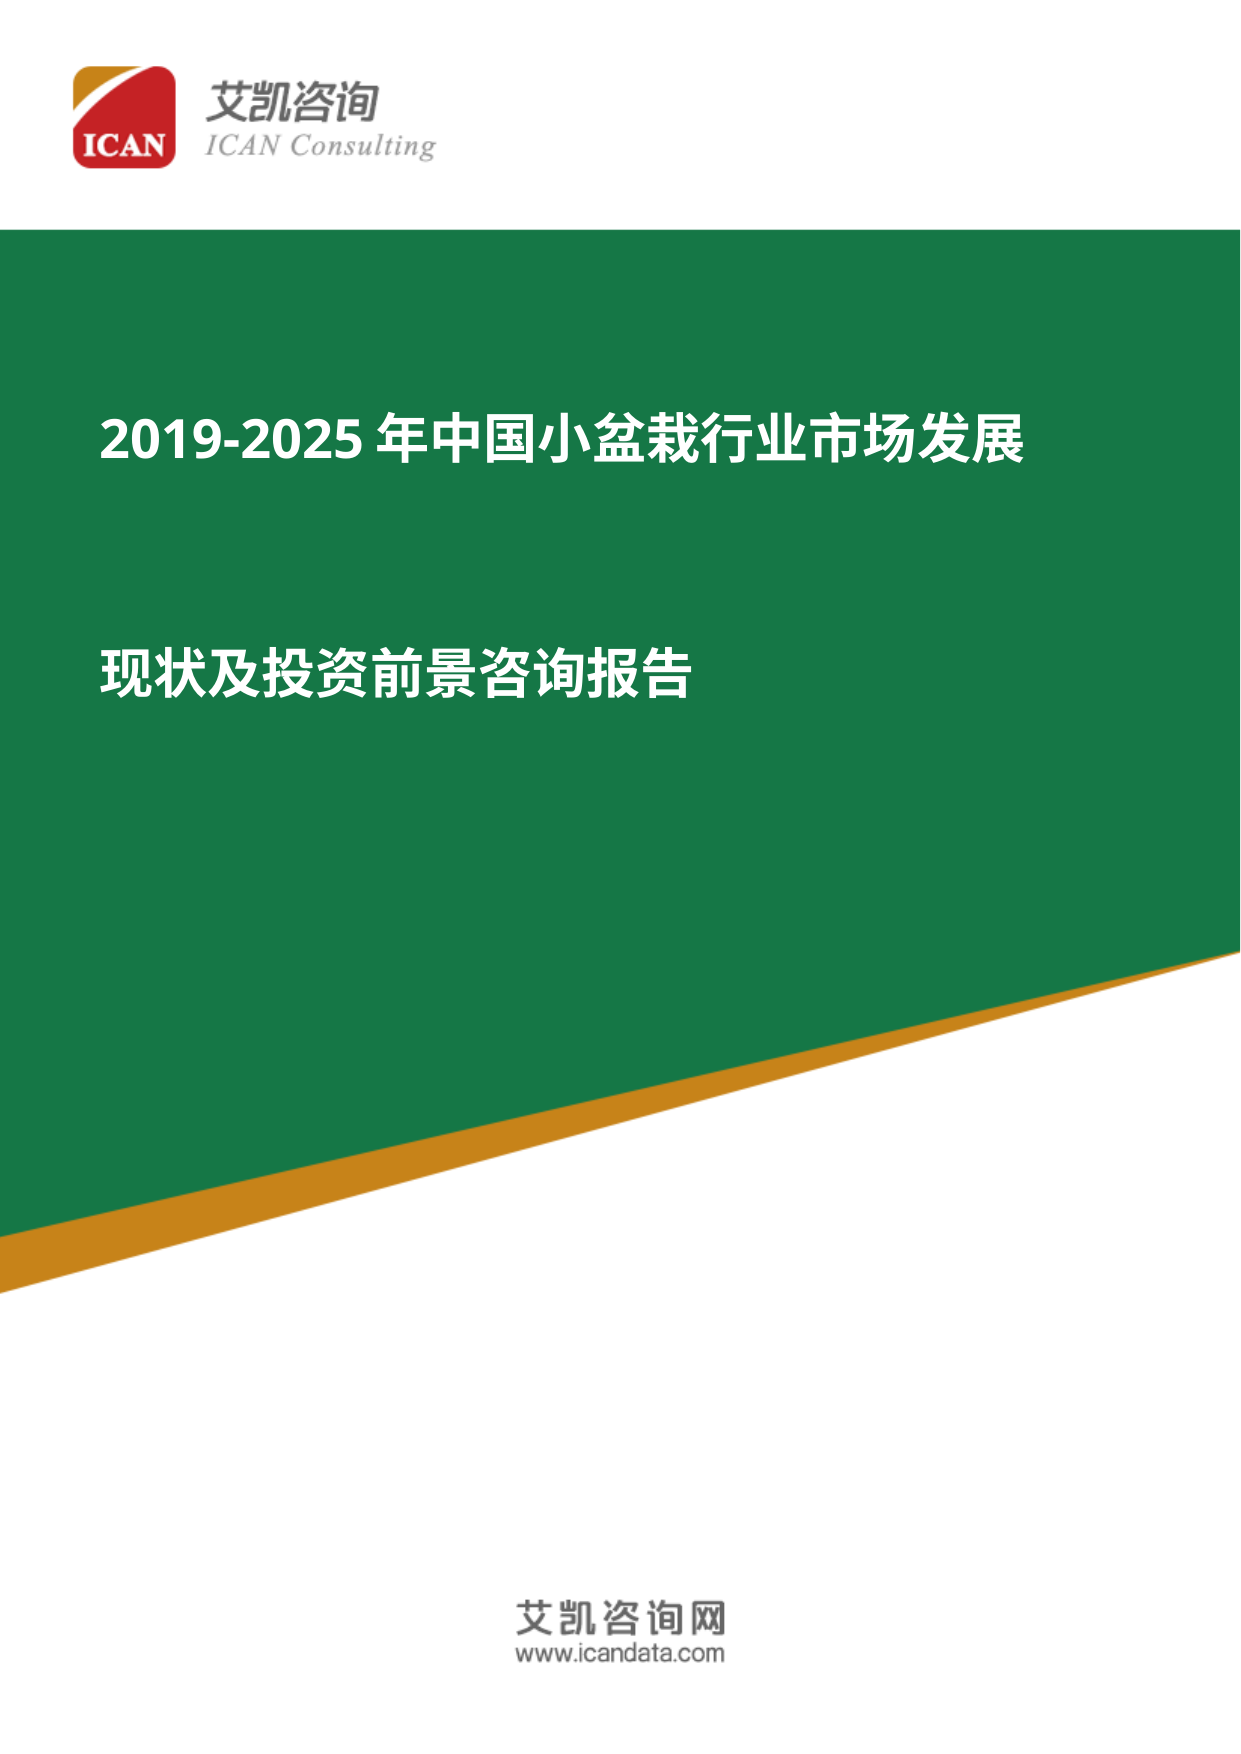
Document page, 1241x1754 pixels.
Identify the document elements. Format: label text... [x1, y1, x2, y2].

picture [0, 5, 1241, 1754]
subtitle 2019-2025年中国小盆栽行业市场发展现状及投资前景咨询报告 [99, 386, 1053, 718]
